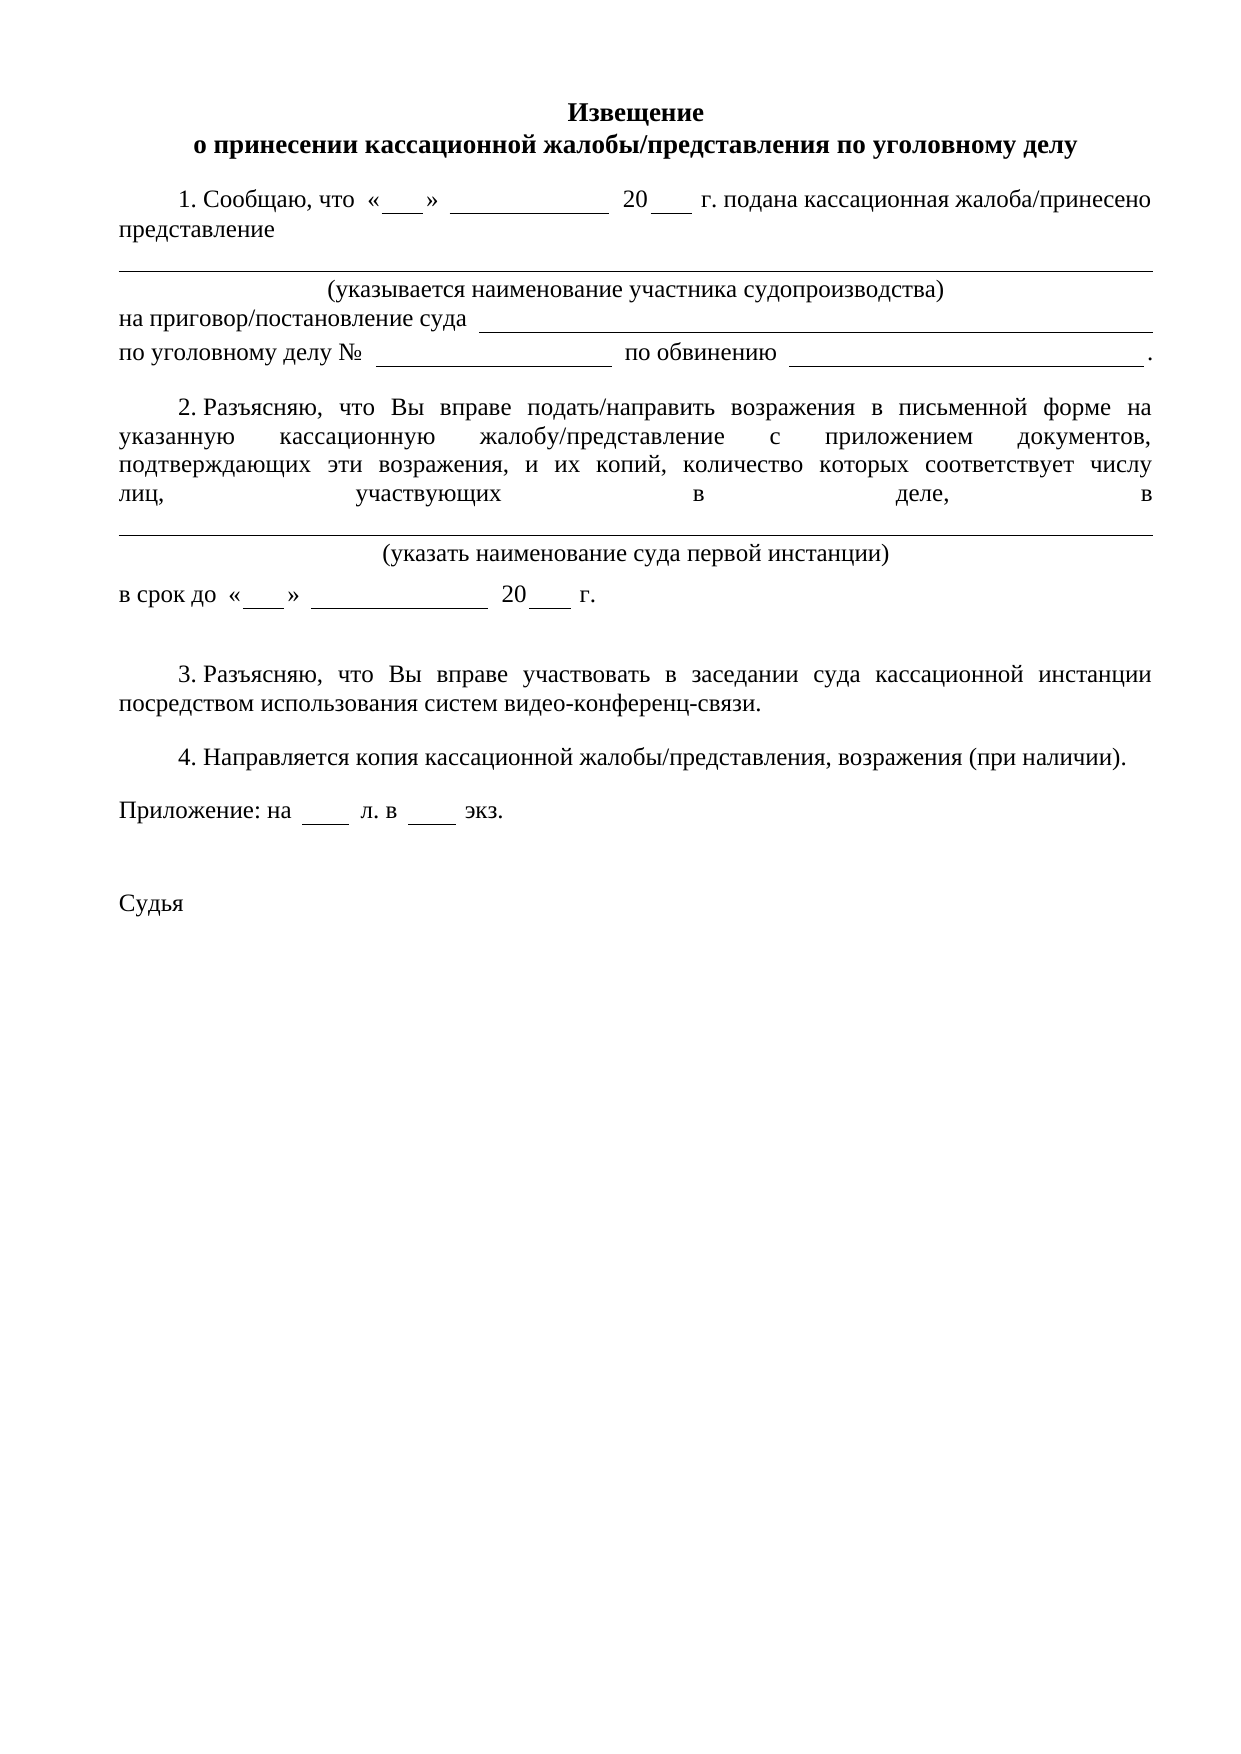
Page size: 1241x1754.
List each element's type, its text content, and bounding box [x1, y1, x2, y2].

text Судья [119, 888, 1153, 917]
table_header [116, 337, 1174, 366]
text представление [119, 214, 1153, 242]
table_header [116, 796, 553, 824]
text (указывается наименование участника судопроизводства) [119, 272, 1153, 303]
text 3. Разъясняю, что Вы вправе участвовать в заседании суда кассационной инстанции посредством использования систем видео-конференц-связи. [119, 659, 1153, 717]
text 4. Направляется копия кассационной жалобы/представления, возражения (при наличии). [119, 742, 1153, 771]
text (указать наименование суда первой инстанции) [119, 536, 1153, 567]
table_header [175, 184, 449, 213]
text Извещение о принесении кассационной жалобы/представления по уголовному делу [119, 97, 1153, 159]
text на приговор/постановление суда [119, 303, 1153, 332]
text 2. Разъясняю, что Вы вправе подать/направить возражения в письменной форме на указанную кассационную жалобу/представление с приложением документов, подтверждающих эти возражения, и их копий, количество которых соответствует числу лиц, участвующих в деле, в [119, 392, 1153, 535]
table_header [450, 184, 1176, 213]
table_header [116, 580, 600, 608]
